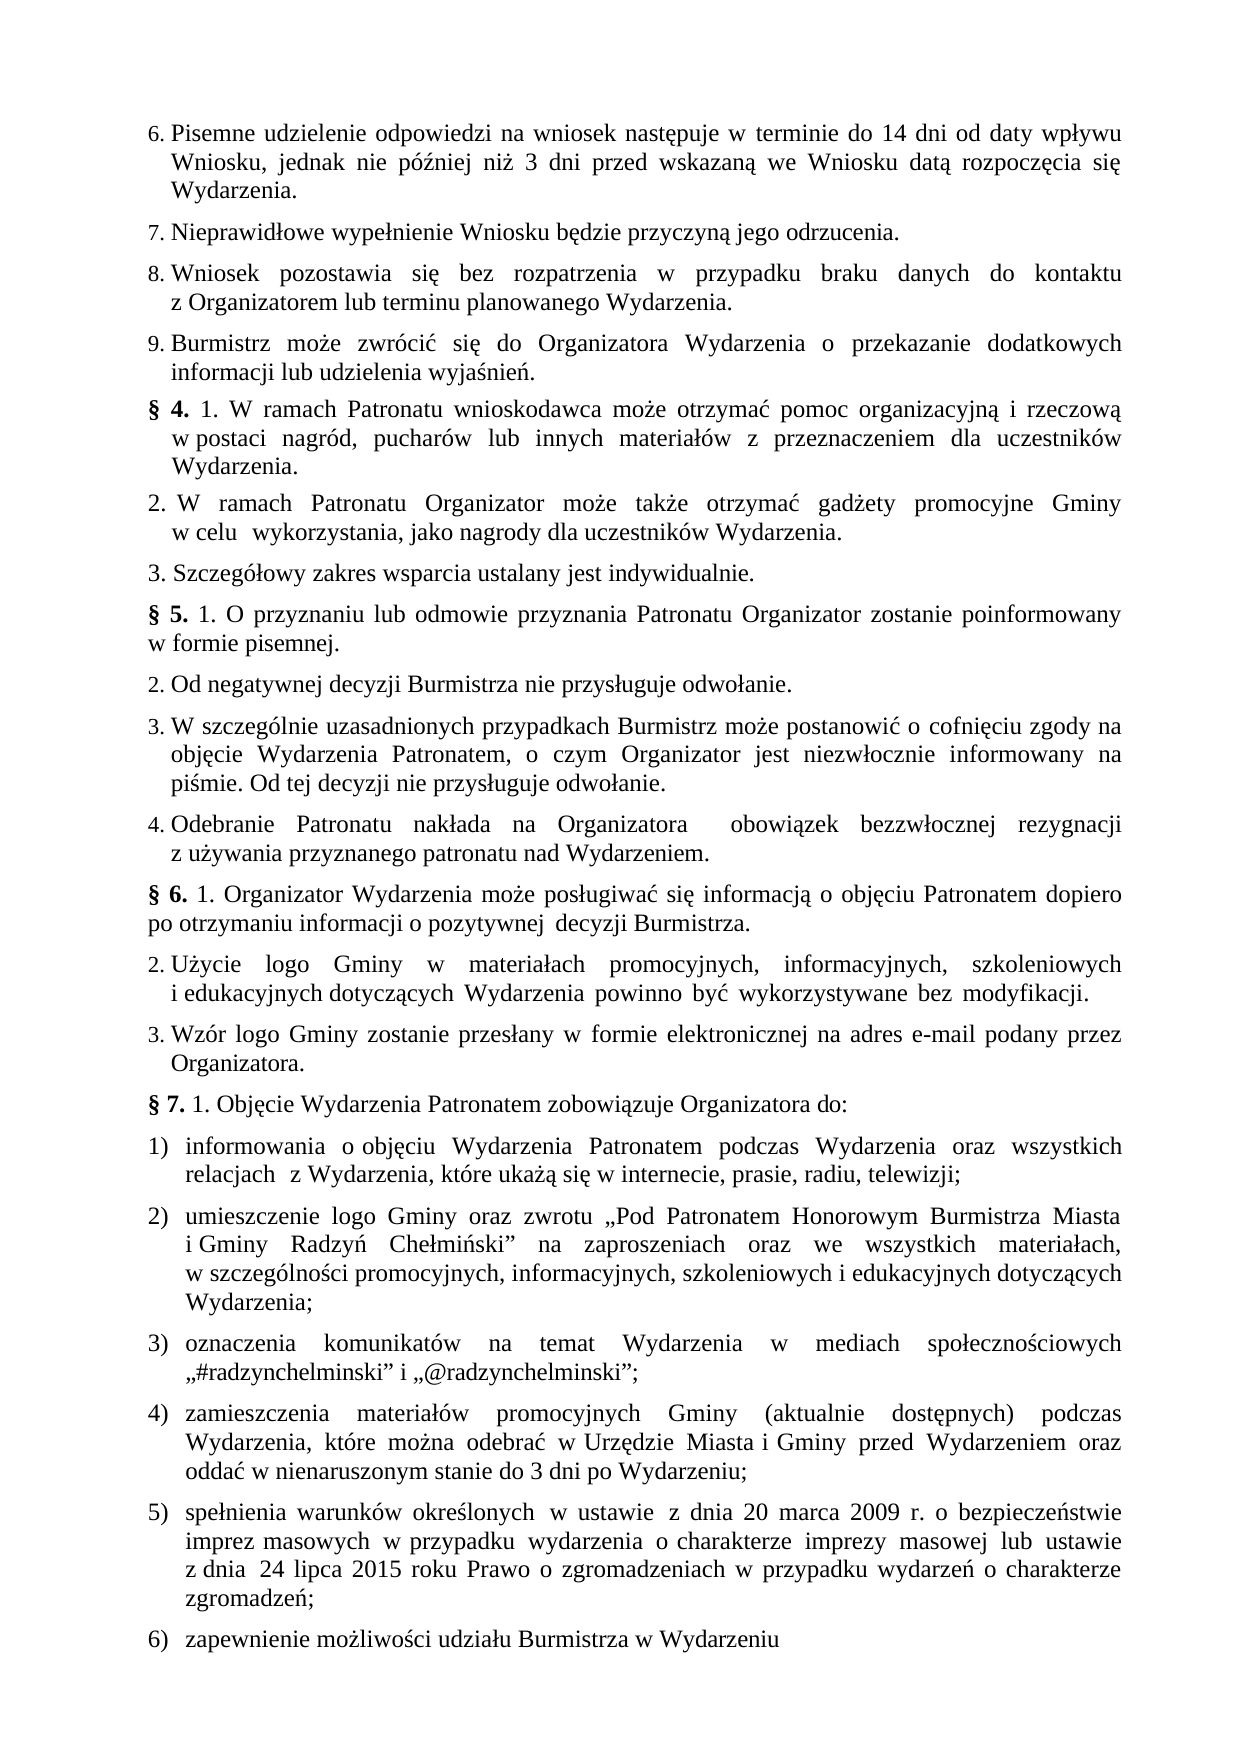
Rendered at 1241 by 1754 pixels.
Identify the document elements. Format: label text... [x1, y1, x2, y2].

text § 4. 1. W ramach Patronatu wnioskodawca może otrzymać pomoc organizacyjną i rzeczową w postaci nagród, pucharów lub innych materiałów z przeznaczeniem dla uczestników Wydarzenia. [148, 394, 1122, 480]
list Nieprawidłowe wypełnienie Wniosku będzie przyczyną jego odrzucenia. [148, 217, 1122, 246]
list Od negatywnej decyzji Burmistrza nie przysługuje odwołanie. [148, 669, 1122, 698]
text § 7. 1. Objęcie Wydarzenia Patronatem zobowiązuje Organizatora do: [148, 1089, 1122, 1118]
list Wniosek pozostawia się bez rozpatrzenia w przypadku braku danych do kontaktu z Organizatorem lub terminu planowanego Wydarzenia. [148, 258, 1122, 316]
text 3. Szczegółowy zakres wsparcia ustalany jest indywidualnie. [148, 558, 1122, 587]
text 2. W ramach Patronatu Organizator może także otrzymać gadżety promocyjne Gminy w celu wykorzystania, jako nagrody dla uczestników Wydarzenia. [148, 488, 1122, 546]
list Burmistrz może zwrócić się do Organizatora Wydarzenia o przekazanie dodatkowych informacji lub udzielenia wyjaśnień. [148, 328, 1122, 386]
list Użycie logo Gminy w materiałach promocyjnych, informacyjnych, szkoleniowych i edukacyjnych dotyczących Wydarzenia powinno być wykorzystywane bez modyfikacji. [148, 949, 1122, 1007]
list Wzór logo Gminy zostanie przesłany w formie elektronicznej na adres e-mail podany przez Organizatora. [148, 1019, 1122, 1077]
list zamieszczenia materiałów promocyjnych Gminy (aktualnie dostępnych) podczas Wydarzenia, które można odebrać w Urzędzie Miasta i Gminy przed Wydarzeniem oraz oddać w nienaruszonym stanie do 3 dni po Wydarzeniu; [148, 1398, 1122, 1484]
list Odebranie Patronatu nakłada na Organizatora obowiązek bezzwłocznej rezygnacji z używania przyznanego patronatu nad Wydarzeniem. [148, 809, 1122, 867]
list spełnienia warunków określonych w ustawie z dnia 20 marca 2009 r. o bezpieczeństwie imprez masowych w przypadku wydarzenia o charakterze imprezy masowej lub ustawie z dnia 24 lipca 2015 roku Prawo o zgromadzeniach w przypadku wydarzeń o charakterze zgromadzeń; [148, 1497, 1122, 1612]
list W szczególnie uzasadnionych przypadkach Burmistrz może postanowić o cofnięciu zgody na objęcie Wydarzenia Patronatem, o czym Organizator jest niezwłocznie informowany na piśmie. Od tej decyzji nie przysługuje odwołanie. [148, 711, 1122, 797]
list Pisemne udzielenie odpowiedzi na wniosek następuje w terminie do 14 dni od daty wpływu Wniosku, jednak nie później niż 3 dni przed wskazaną we Wniosku datą rozpoczęcia się Wydarzenia. [148, 118, 1122, 204]
text § 6. 1. Organizator Wydarzenia może posługiwać się informacją o objęciu Patronatem dopiero po otrzymaniu informacji o pozytywnej decyzji Burmistrza. [148, 879, 1122, 937]
list umieszczenie logo Gminy oraz zwrotu „Pod Patronatem Honorowym Burmistrza Miasta i Gminy Radzyń Chełmiński” na zaproszeniach oraz we wszystkich materiałach, w szczególności promocyjnych, informacyjnych, szkoleniowych i edukacyjnych dotyczących Wydarzenia; [148, 1201, 1122, 1316]
list oznaczenia komunikatów na temat Wydarzenia w mediach społecznościowych „#radzynchelminski” i „@radzynchelminski”; [148, 1328, 1122, 1386]
text § 5. 1. O przyznaniu lub odmowie przyznania Patronatu Organizator zostanie poinformowany w formie pisemnej. [148, 599, 1122, 657]
list informowania o objęciu Wydarzenia Patronatem podczas Wydarzenia oraz wszystkich relacjach z Wydarzenia, które ukażą się w internecie, prasie, radiu, telewizji; [148, 1131, 1122, 1188]
list zapewnienie możliwości udziału Burmistrza w Wydarzeniu [148, 1624, 1122, 1653]
